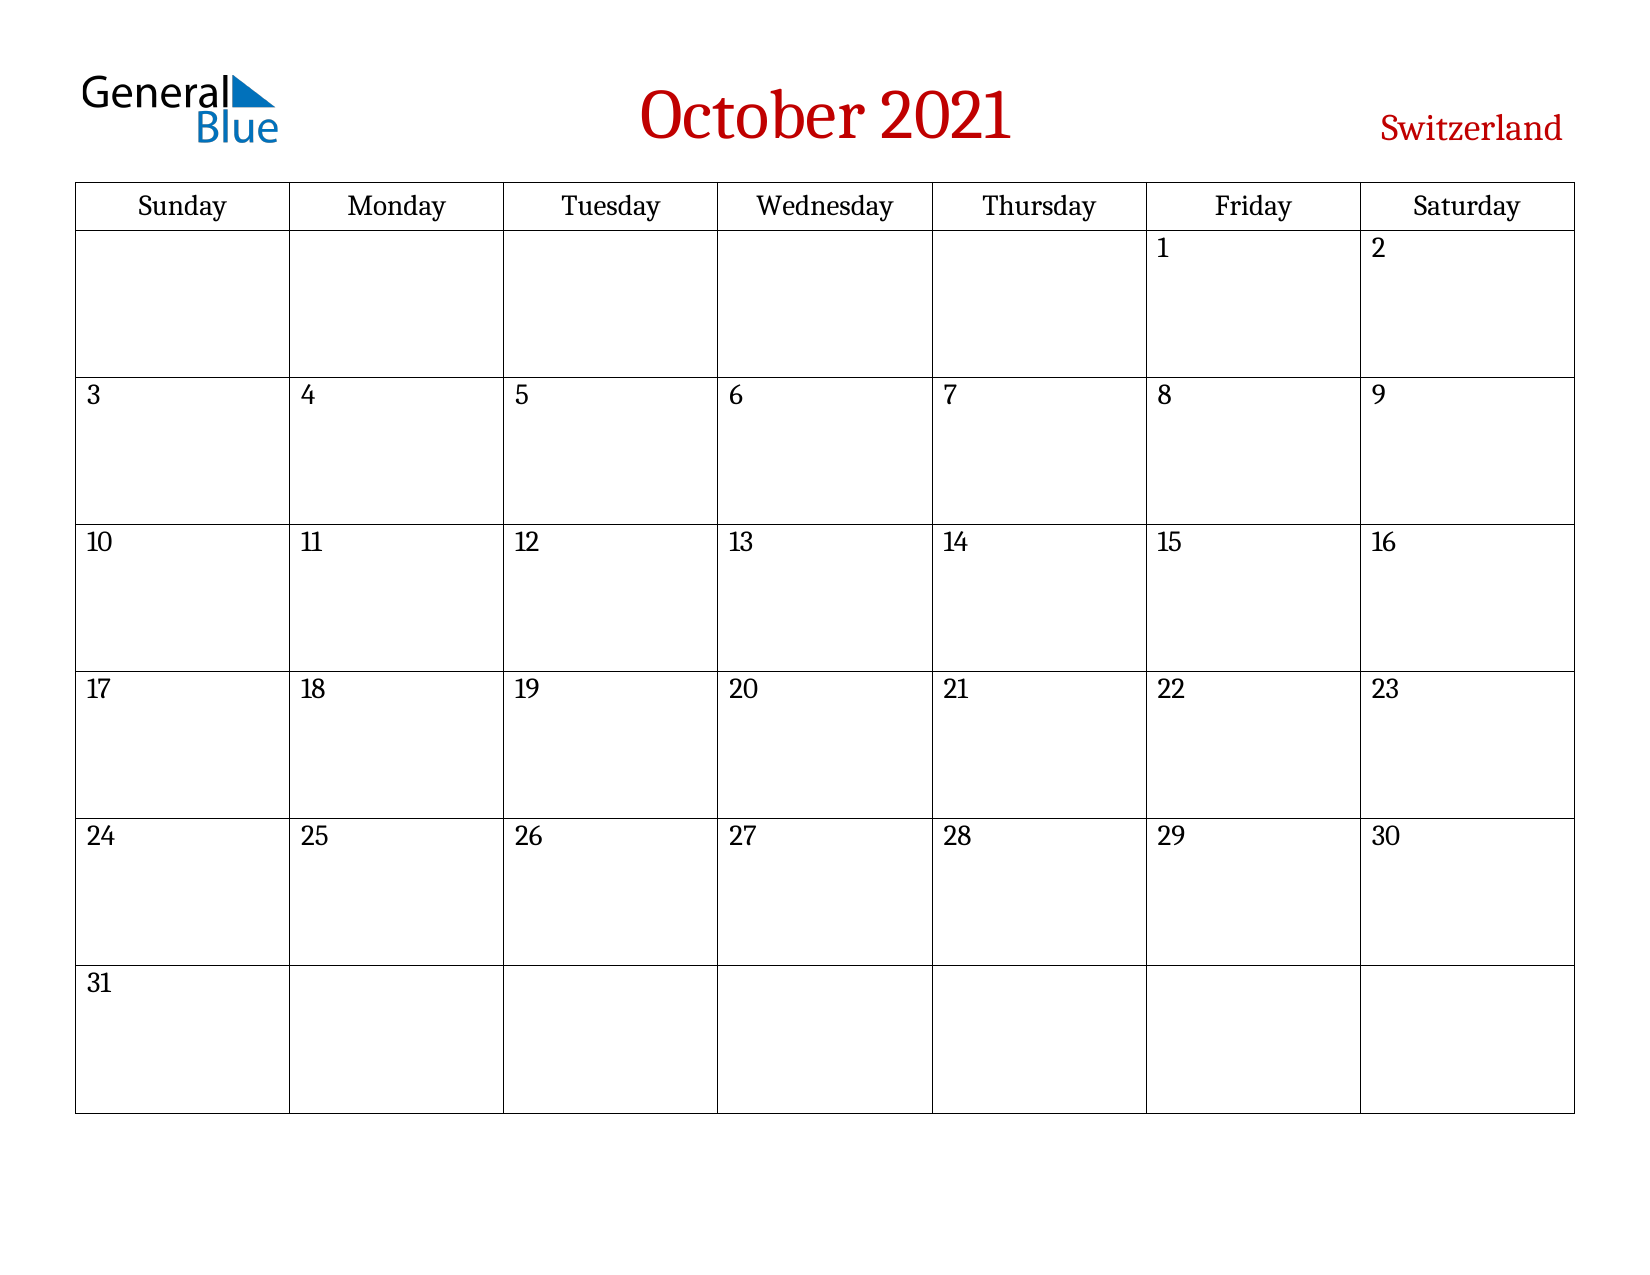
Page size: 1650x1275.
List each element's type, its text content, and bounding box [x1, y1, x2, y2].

table_cell 7 [933, 378, 1146, 412]
table_cell [76, 231, 289, 264]
table_cell 16 [1361, 525, 1574, 559]
table_cell 28 [933, 819, 1146, 853]
table_cell [718, 265, 932, 377]
table_cell 20 [718, 672, 932, 706]
table_cell [76, 412, 289, 524]
table_cell 1 [1147, 231, 1360, 264]
table_cell Sunday [76, 183, 289, 230]
table_cell [1147, 1000, 1360, 1112]
table_cell 2 [1361, 231, 1574, 264]
table_cell Monday [290, 183, 503, 230]
table_cell [290, 706, 503, 818]
table_cell [290, 966, 503, 1000]
table_cell [1147, 412, 1360, 524]
table_cell [718, 231, 932, 264]
table_cell [504, 412, 717, 524]
table_cell [76, 853, 289, 965]
table_cell 24 [76, 819, 289, 853]
table_cell [1147, 853, 1360, 965]
table_cell [76, 265, 289, 377]
table_cell 21 [933, 672, 1146, 706]
table_cell [718, 1000, 932, 1112]
table_cell [933, 265, 1146, 377]
table_cell 31 [76, 966, 289, 1000]
table_cell 30 [1361, 819, 1574, 853]
table_cell [504, 706, 717, 818]
table_cell [1147, 706, 1360, 818]
table_cell [504, 231, 717, 264]
picture [82, 75, 278, 143]
table_header Switzerland [1146, 75, 1574, 182]
table_cell 27 [718, 819, 932, 853]
table_cell [1147, 559, 1360, 671]
table_cell Thursday [933, 183, 1146, 230]
table_cell [504, 1000, 717, 1112]
table_cell 15 [1147, 525, 1360, 559]
table_cell [290, 412, 503, 524]
table_cell [504, 853, 717, 965]
table_cell Wednesday [718, 183, 932, 230]
table_cell [1361, 1000, 1574, 1112]
table_cell Friday [1147, 183, 1360, 230]
table_cell 12 [504, 525, 717, 559]
table_cell [290, 1000, 503, 1112]
table_cell [933, 231, 1146, 264]
table_cell 6 [718, 378, 932, 412]
table_cell [718, 853, 932, 965]
table_cell [504, 265, 717, 377]
table_cell [1361, 265, 1574, 377]
table_cell 3 [76, 378, 289, 412]
table_cell 29 [1147, 819, 1360, 853]
table_cell [290, 853, 503, 965]
table_cell [504, 559, 717, 671]
table_cell [504, 966, 717, 1000]
table_cell [933, 412, 1146, 524]
table_cell [718, 559, 932, 671]
table_cell 13 [718, 525, 932, 559]
table_cell [718, 966, 932, 1000]
table_cell Tuesday [504, 183, 717, 230]
table_cell 4 [290, 378, 503, 412]
table_cell [1361, 966, 1574, 1000]
table_cell 11 [290, 525, 503, 559]
table_cell 9 [1361, 378, 1574, 412]
table_cell 5 [504, 378, 717, 412]
table_cell 8 [1147, 378, 1360, 412]
table_cell 14 [933, 525, 1146, 559]
table_cell 10 [76, 525, 289, 559]
table_cell [290, 559, 503, 671]
table_cell [718, 412, 932, 524]
table_cell [933, 559, 1146, 671]
table_cell [76, 559, 289, 671]
table_cell Saturday [1361, 183, 1574, 230]
table_cell 25 [290, 819, 503, 853]
table_cell 17 [76, 672, 289, 706]
table_cell 18 [290, 672, 503, 706]
table_cell [1361, 853, 1574, 965]
table_cell [933, 966, 1146, 1000]
table_header October 2021 [504, 75, 1146, 182]
table_cell [76, 1000, 289, 1112]
table_cell 26 [504, 819, 717, 853]
table_cell [290, 265, 503, 377]
table_cell [933, 1000, 1146, 1112]
table_cell [290, 231, 503, 264]
table_header [76, 75, 503, 182]
table_cell [1361, 706, 1574, 818]
table_cell [1361, 412, 1574, 524]
table_cell [933, 706, 1146, 818]
table_cell [718, 706, 932, 818]
table_cell 23 [1361, 672, 1574, 706]
table_cell [1361, 559, 1574, 671]
table_cell 22 [1147, 672, 1360, 706]
table_cell [1147, 966, 1360, 1000]
table_cell [933, 853, 1146, 965]
table_cell 19 [504, 672, 717, 706]
table_cell [1147, 265, 1360, 377]
table_cell [76, 706, 289, 818]
